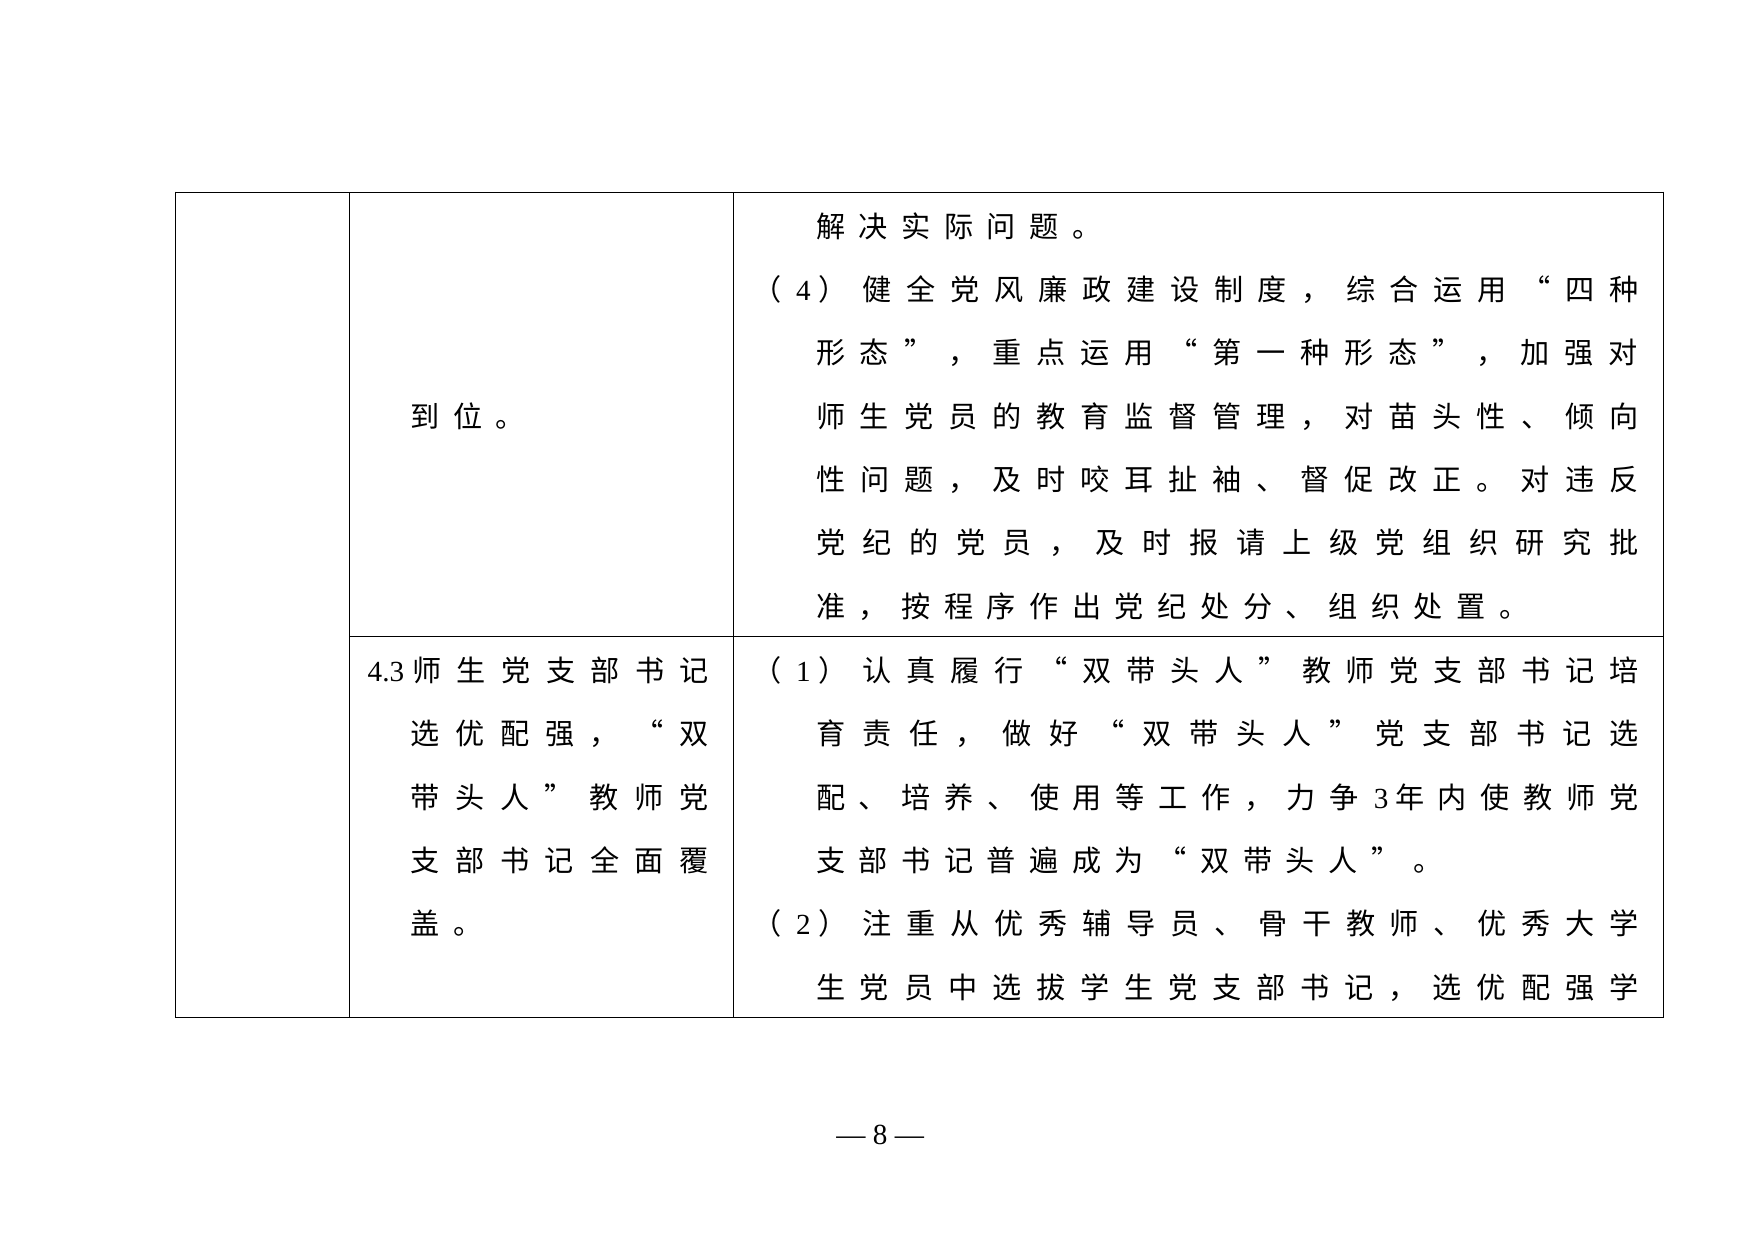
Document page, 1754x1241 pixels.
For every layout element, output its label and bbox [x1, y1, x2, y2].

table_cell [350, 637, 733, 1017]
table_cell [734, 637, 1663, 1017]
table_cell [350, 193, 733, 636]
table_cell [734, 193, 1663, 636]
